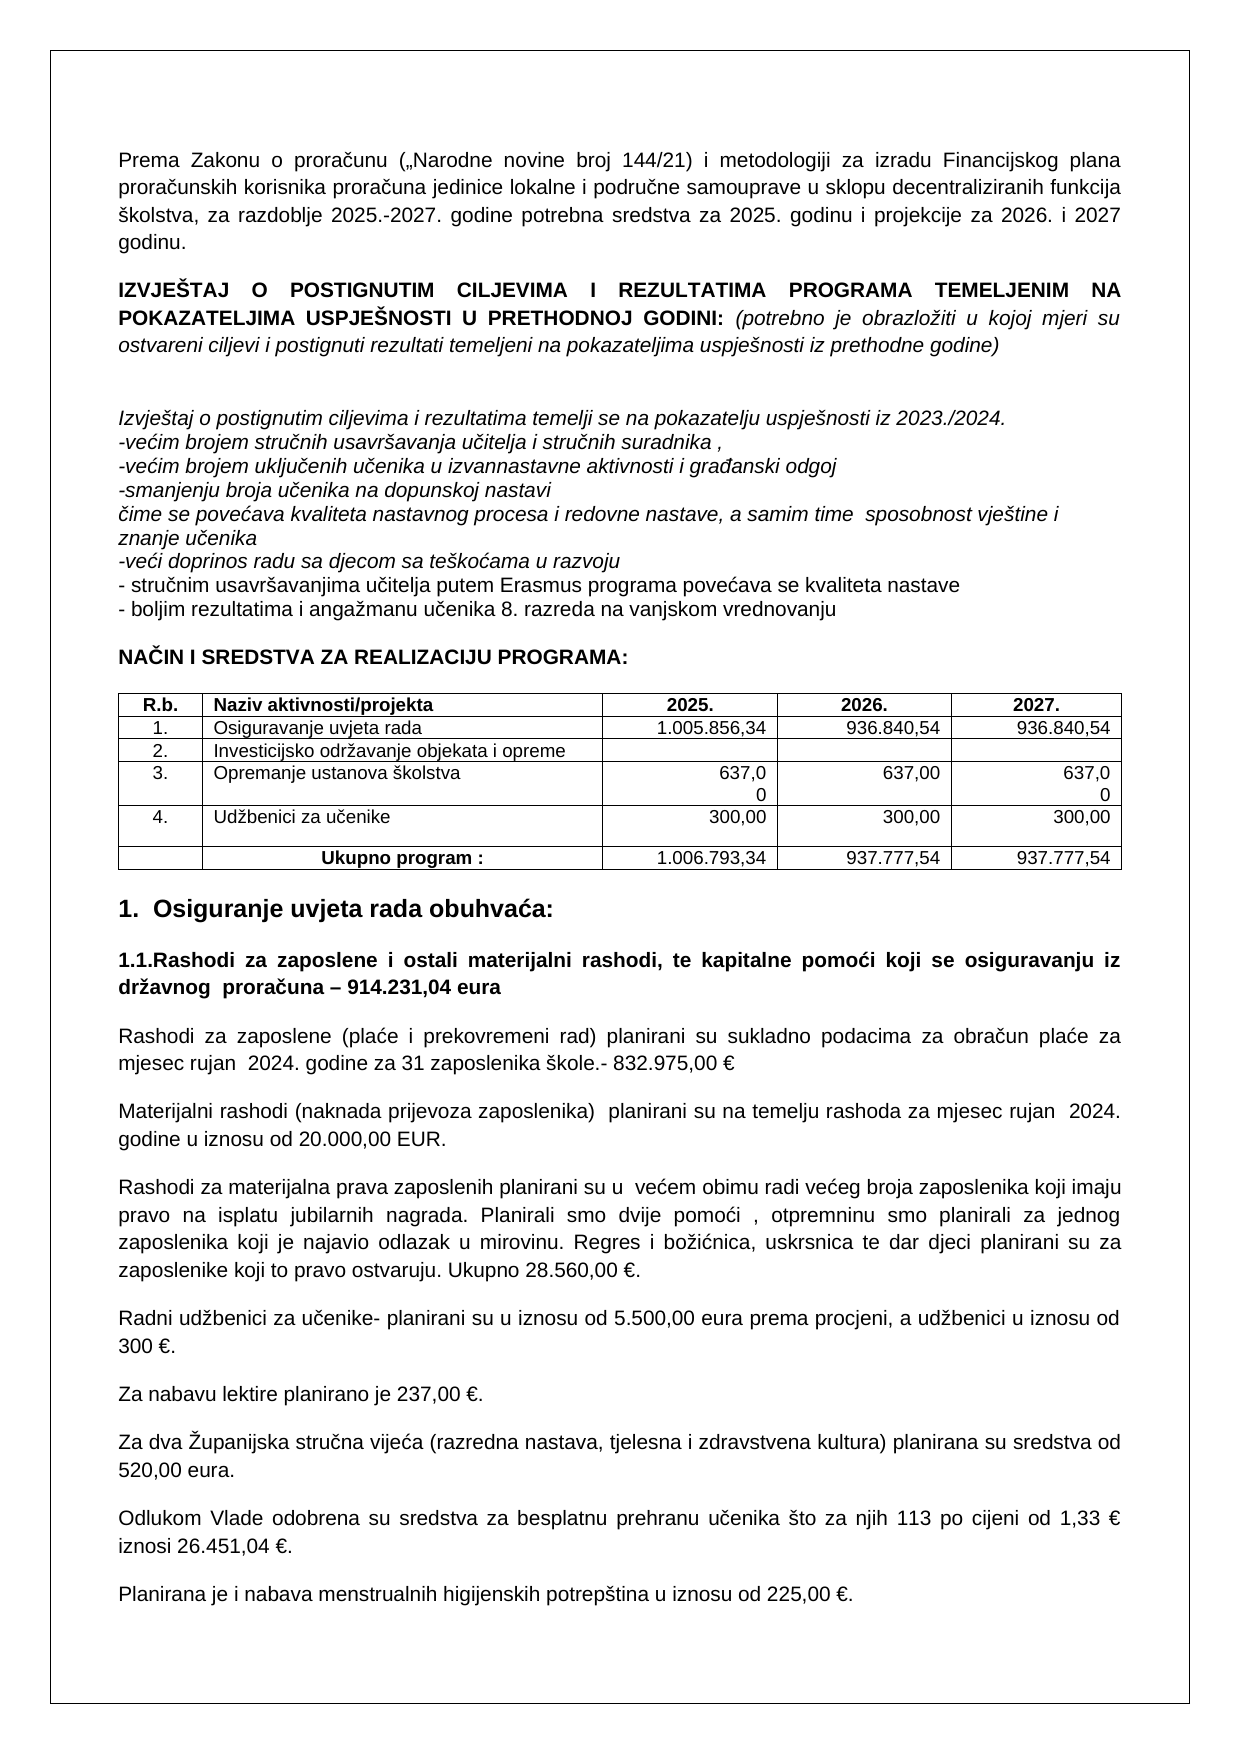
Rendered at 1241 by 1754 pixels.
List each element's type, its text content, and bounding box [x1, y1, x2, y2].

text Odlukom Vlade odobrena su sredstva za besplatnu prehranu učenika što za njih 113 po cijeni od 1,33 € iznosi 26.451,04 €. [118, 1506, 1122, 1557]
text Radni udžbenici za učenike- planirani su u iznosu od 5.500,00 eura prema procjeni, a udžbenici u iznosu od 300 €. [118, 1306, 1122, 1357]
table_cell 300,00 [952, 806, 1121, 846]
table_cell Udžbenici za učenike [203, 806, 602, 846]
table_header R.b. [119, 694, 202, 716]
table_cell 3. [119, 762, 202, 805]
text 1. Osiguranje uvjeta rada obuhvaća: [118, 894, 1122, 922]
text Materijalni rashodi (naknada prijevoza zaposlenika) planirani su na temelju rashoda za mjesec rujan 2024. godine u iznosu od 20.000,00 EUR. [118, 1099, 1122, 1151]
table_cell 936.840,54 [778, 717, 951, 738]
table_cell 637,00 [603, 762, 777, 805]
table_cell 1.006.793,34 [603, 847, 777, 869]
text -većim brojem uključenih učenika u izvannastavne aktivnosti i građanski odgoj [118, 453, 1122, 477]
table_cell Investicijsko održavanje objekata i opreme [203, 739, 602, 761]
text - boljim rezultatima i angažmanu učenika 8. razreda na vanjskom vrednovanju [118, 597, 1122, 621]
table_cell 937.777,54 [952, 847, 1121, 869]
table_cell 300,00 [778, 806, 951, 846]
table_cell [603, 739, 777, 761]
table_cell 2. [119, 739, 202, 761]
text Rashodi za materijalna prava zaposlenih planirani su u većem obimu radi većeg broja zaposlenika koji imaju pravo na isplatu jubilarnih nagrada. Planirali smo dvije pomoći , otpremninu smo planirali za jednog zaposlenika koji je najavio odlazak u mirovinu. Regres i božićnica, uskrsnica te dar djeci planirani su za zaposlenike koji to pravo ostvaruju. Ukupno 28.560,00 €. [118, 1175, 1122, 1282]
table_cell 936.840,54 [952, 717, 1121, 738]
table_cell [952, 739, 1121, 761]
text Rashodi za zaposlene (plaće i prekovremeni rad) planirani su sukladno podacima za obračun plaće za mjesec rujan 2024. godine za 31 zaposlenika škole.- 832.975,00 € [118, 1023, 1122, 1075]
table_header 2026. [778, 694, 951, 716]
table_header Naziv aktivnosti/projekta [203, 694, 602, 716]
text -većim brojem stručnih usavršavanja učitelja i stručnih suradnika , [118, 429, 1122, 453]
text čime se povećava kvaliteta nastavnog procesa i redovne nastave, a samim time sposobnost vještine i znanje učenika [118, 501, 1122, 549]
table_cell 4. [119, 806, 202, 846]
text Planirana je i nabava menstrualnih higijenskih potrepština u iznosu od 225,00 €. [118, 1582, 1122, 1606]
text -smanjenju broja učenika na dopunskoj nastavi [118, 477, 1122, 501]
text Za dva Županijska stručna vijeća (razredna nastava, tjelesna i zdravstvena kultura) planirana su sredstva od 520,00 eura. [118, 1430, 1122, 1482]
table_cell 300,00 [603, 806, 777, 846]
text 1.1.Rashodi za zaposlene i ostali materijalni rashodi, te kapitalne pomoći koji se osiguravanju iz državnog proračuna – 914.231,04 eura [118, 948, 1122, 999]
table_cell Ukupno program : [203, 847, 602, 869]
table_cell 637,00 [778, 762, 951, 805]
table_cell 1. [119, 717, 202, 738]
table_header 2025. [603, 694, 777, 716]
text Prema Zakonu o proračunu („Narodne novine broj 144/21) i metodologiji za izradu Financijskog plana proračunskih korisnika proračuna jedinice lokalne i područne samouprave u sklopu decentraliziranih funkcija školstva, za razdoblje 2025.-2027. godine potrebna sredstva za 2025. godinu i projekcije za 2026. i 2027 godinu. [118, 147, 1122, 254]
table_header 2027. [952, 694, 1121, 716]
text Za nabavu lektire planirano je 237,00 €. [118, 1382, 1122, 1406]
table_cell Osiguravanje uvjeta rada [203, 717, 602, 738]
text IZVJEŠTAJ O POSTIGNUTIM CILJEVIMA I REZULTATIMA PROGRAMA TEMELJENIM NA POKAZATELJIMA USPJEŠNOSTI U PRETHODNOJ GODINI: (potrebno je obrazložiti u kojoj mjeri su ostvareni ciljevi i postignuti rezultati temeljeni na pokazateljima uspješnosti iz prethodne godine) [118, 278, 1122, 357]
text NAČIN I SREDSTVA ZA REALIZACIJU PROGRAMA: [118, 645, 1122, 669]
text -veći doprinos radu sa djecom sa teškoćama u razvoju [118, 549, 1122, 573]
text - stručnim usavršavanjima učitelja putem Erasmus programa povećava se kvaliteta nastave [118, 573, 1122, 597]
table_cell [119, 847, 202, 869]
table_cell 1.005.856,34 [603, 717, 777, 738]
table_cell 937.777,54 [778, 847, 951, 869]
table_cell Opremanje ustanova školstva [203, 762, 602, 805]
table_cell [778, 739, 951, 761]
text Izvještaj o postignutim ciljevima i rezultatima temelji se na pokazatelju uspješnosti iz 2023./2024. [118, 406, 1122, 429]
table_cell 637,00 [952, 762, 1121, 805]
